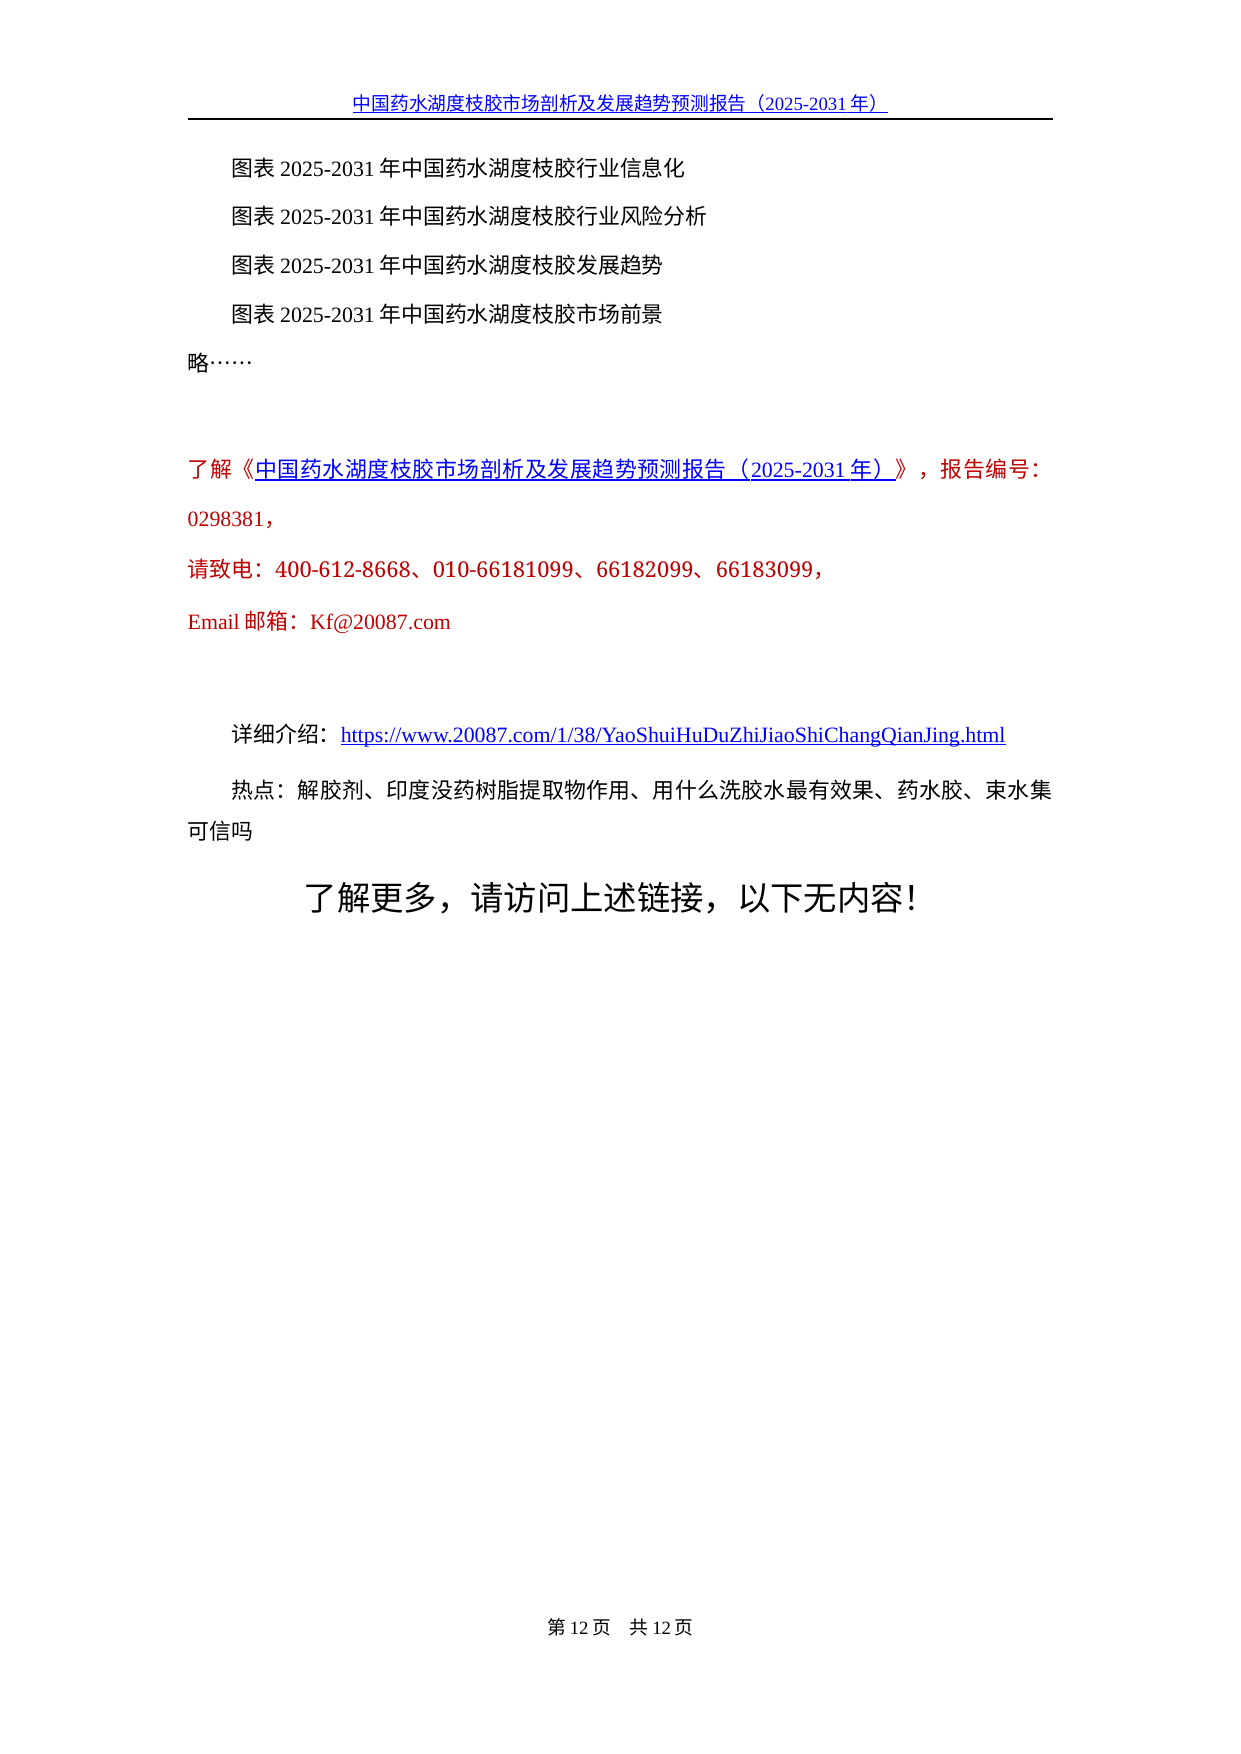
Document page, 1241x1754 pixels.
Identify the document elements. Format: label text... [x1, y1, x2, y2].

text Email邮箱：Kf@20087.com [187, 603, 1053, 636]
text 详细介绍：https://www.20087.com/1/38/YaoShuiHuDuZhiJiaoShiChangQianJing.html [187, 716, 1053, 749]
text 请致电：400-612-8668、010-66181099、66182099、66183099， [187, 552, 1053, 584]
text 热点：解胶剂、印度没药树脂提取物作用、用什么洗胶水最有效果、药水胶、束水集可信吗 [187, 773, 1053, 846]
title 了解更多，请访问上述链接，以下无内容！ [187, 864, 1053, 929]
text 了解《中国药水湖度枝胶市场剖析及发展趋势预测报告（2025-2031年）》，报告编号：0298381， [187, 452, 1053, 533]
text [187, 150, 1053, 378]
